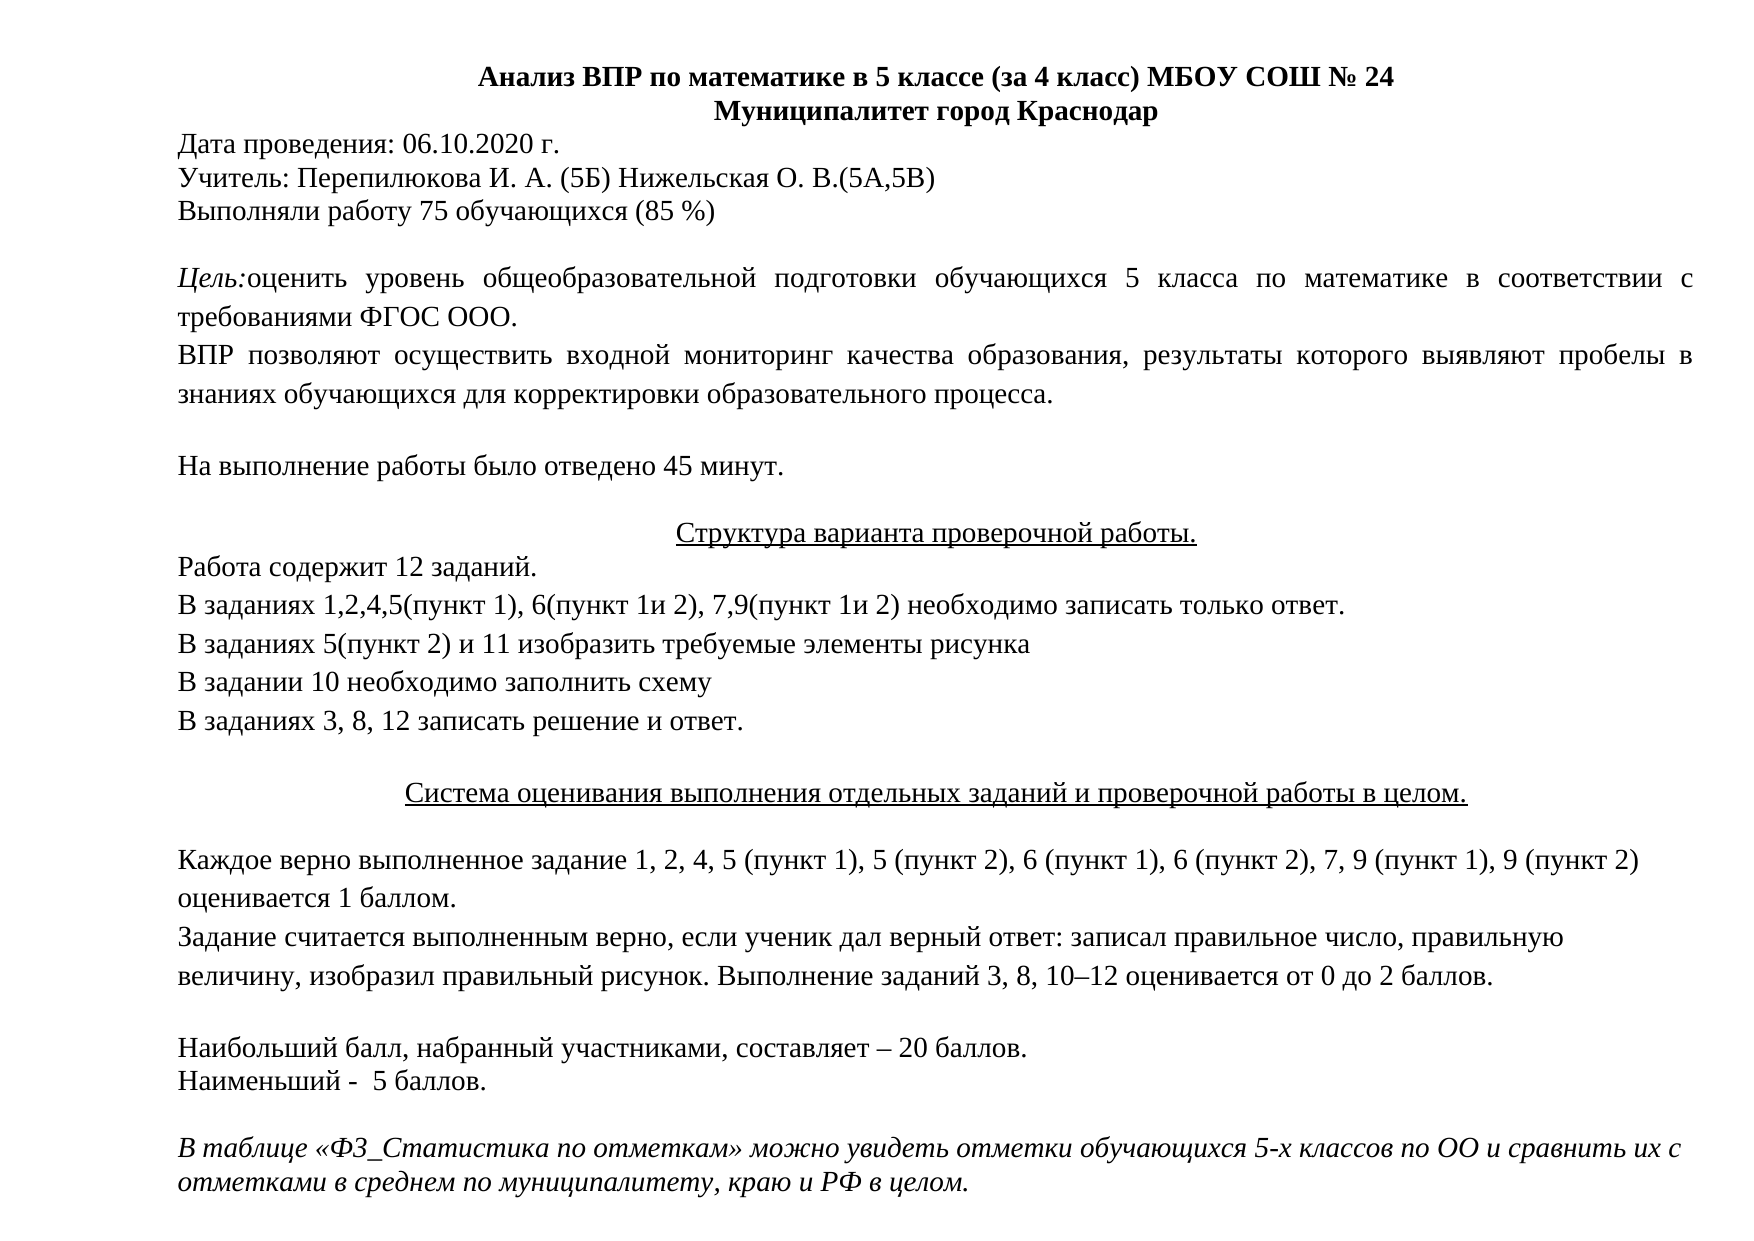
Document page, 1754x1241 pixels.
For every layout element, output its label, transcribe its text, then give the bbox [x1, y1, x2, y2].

text В таблице «Ф3_Статистика по отметкам» можно увидеть отметки обучающихся 5-х классов по ОО и сравнить их с отметками в среднем по муниципалитету, краю и РФ в целом. [177, 1130, 1695, 1197]
text Учитель: Перепилюкова И. А. (5Б) Нижельская О. В.(5А,5В) [177, 160, 1695, 193]
text Наибольший балл, набранный участниками, составляет – 20 баллов. [177, 1030, 1695, 1063]
text ВПР позволяют осуществить входной мониторинг качества образования, результаты которого выявляют пробелы в знаниях обучающихся для корректировки образовательного процесса. [177, 337, 1695, 409]
text В задании 10 необходимо заполнить схему [177, 664, 1695, 698]
text Дата проведения: 06.10.2020 г. [177, 126, 1695, 160]
text В заданиях 5(пункт 2) и 11 изобразить требуемые элементы рисунка [177, 626, 1695, 659]
text На выполнение работы было отведено 45 минут. [177, 448, 1695, 482]
text Выполняли работу 75 обучающихся (85 %) [177, 193, 1695, 227]
text Анализ ВПР по математике в 5 классе (за 4 класс) МБОУ СОШ № 24 [177, 59, 1695, 93]
text Цель:оценить уровень общеобразовательной подготовки обучающихся 5 класса по математике в соответствии с требованиями ФГОС ООО. [177, 260, 1695, 332]
text В заданиях 3, 8, 12 записать решение и ответ. [177, 703, 1695, 736]
text Наименьший - 5 баллов. [177, 1063, 1695, 1097]
text Задание считается выполненным верно, если ученик дал верный ответ: записал правильное число, правильную величину, изобразил правильный рисунок. Выполнение заданий 3, 8, 10–12 оценивается от 0 до 2 баллов. [177, 919, 1695, 991]
text Работа содержит 12 заданий. [177, 549, 1695, 582]
text Система оценивания выполнения отдельных заданий и проверочной работы в целом. [177, 775, 1695, 808]
text Структура варианта проверочной работы. [177, 515, 1695, 549]
text Муниципалитет город Краснодар [177, 93, 1695, 126]
text Каждое верно выполненное задание 1, 2, 4, 5 (пункт 1), 5 (пункт 2), 6 (пункт 1), 6 (пункт 2), 7, 9 (пункт 1), 9 (пункт 2) оценивается 1 баллом. [177, 842, 1695, 914]
text В заданиях 1,2,4,5(пункт 1), 6(пункт 1и 2), 7,9(пункт 1и 2) необходимо записать только ответ. [177, 587, 1695, 621]
